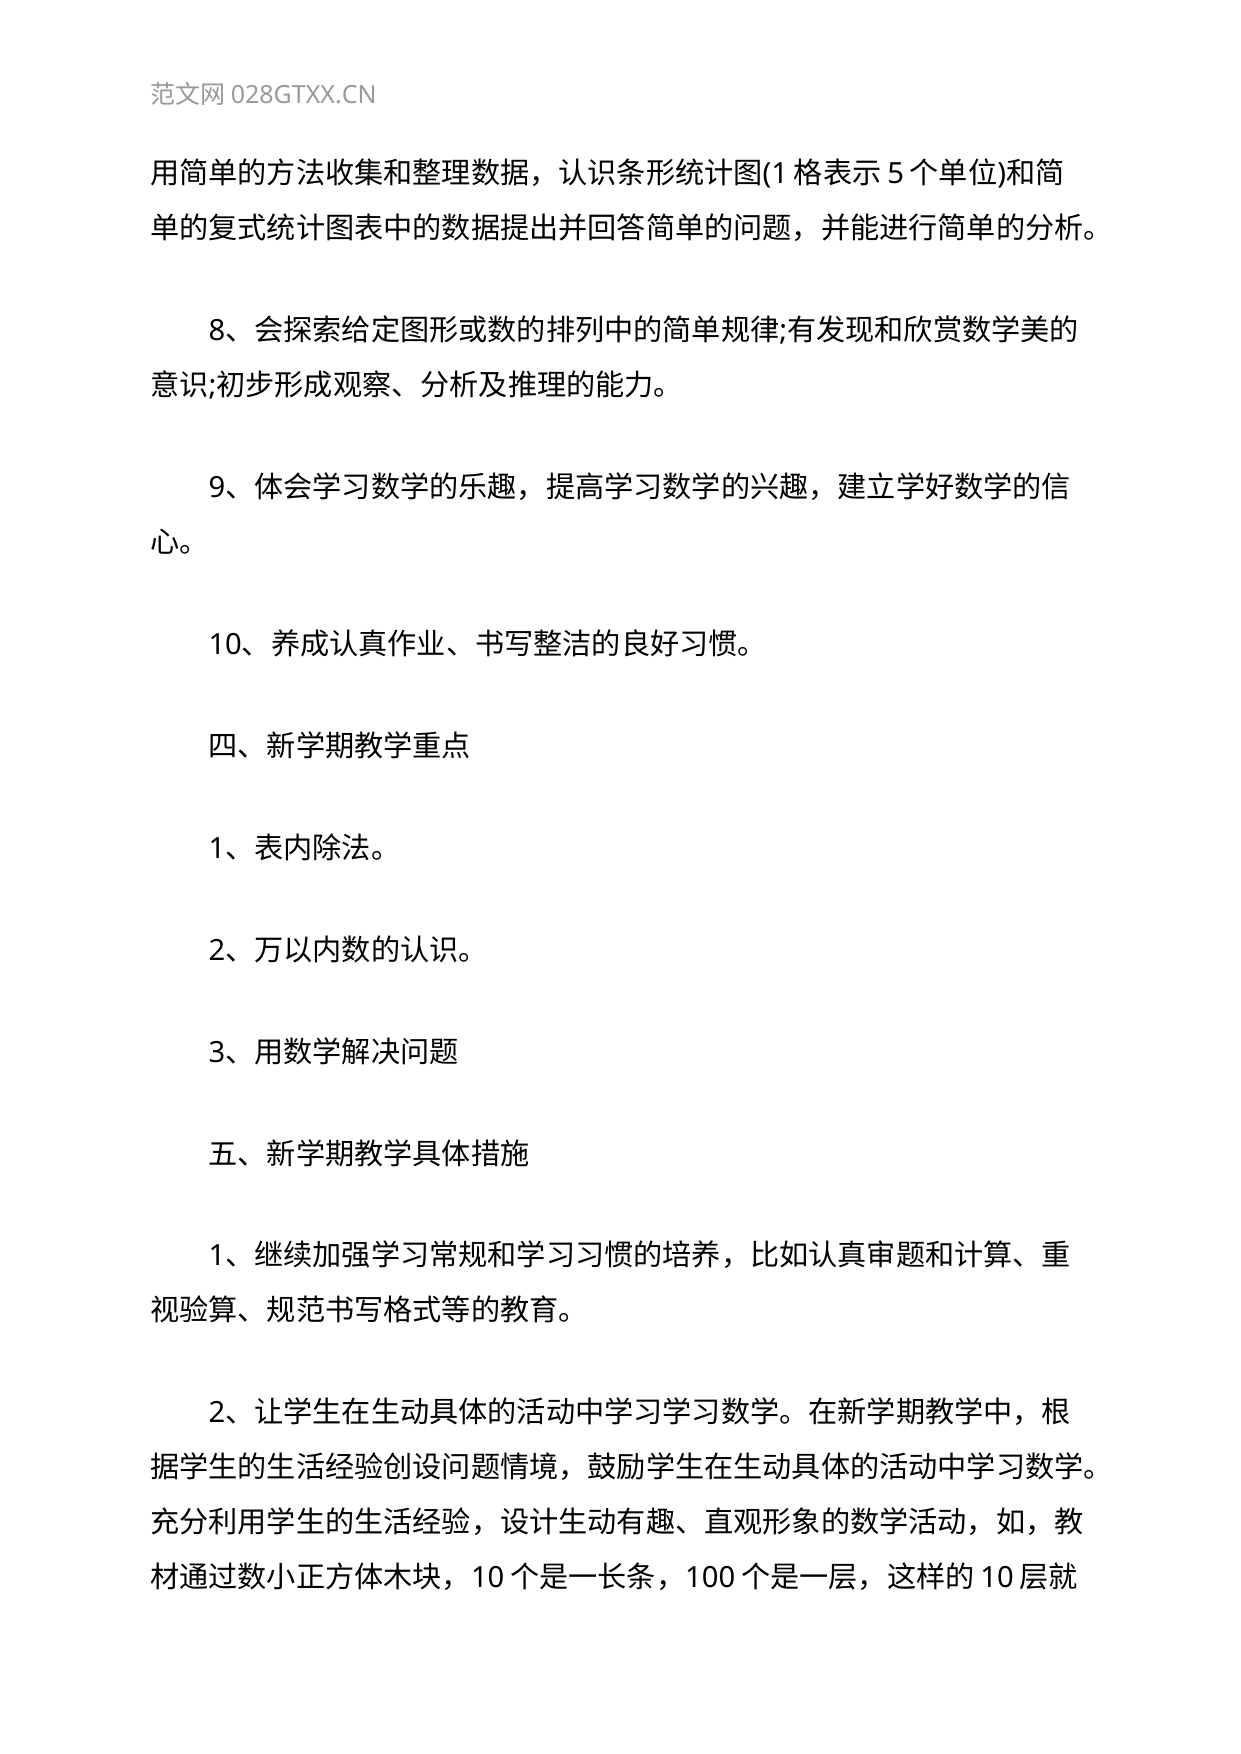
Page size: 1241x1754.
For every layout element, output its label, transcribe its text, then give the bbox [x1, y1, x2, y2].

text 10、养成认真作业、书写整洁的良好习惯。 [150, 621, 1090, 663]
text 四、新学期教学重点 [150, 722, 1090, 765]
text 3、用数学解决问题 [150, 1028, 1090, 1071]
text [150, 150, 1090, 247]
text 8、会探索给定图形或数的排列中的简单规律;有发现和欣赏数学美的意识;初步形成观察、分析及推理的能力。 [150, 307, 1090, 404]
text 五、新学期教学具体措施 [150, 1130, 1090, 1172]
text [150, 1389, 1090, 1596]
text 1、表内除法。 [150, 824, 1090, 867]
text 1、继续加强学习常规和学习习惯的培养，比如认真审题和计算、重视验算、规范书写格式等的教育。 [150, 1232, 1090, 1329]
text 2、万以内数的认识。 [150, 926, 1090, 969]
text 9、体会学习数学的乐趣，提高学习数学的兴趣，建立学好数学的信心。 [150, 464, 1090, 561]
